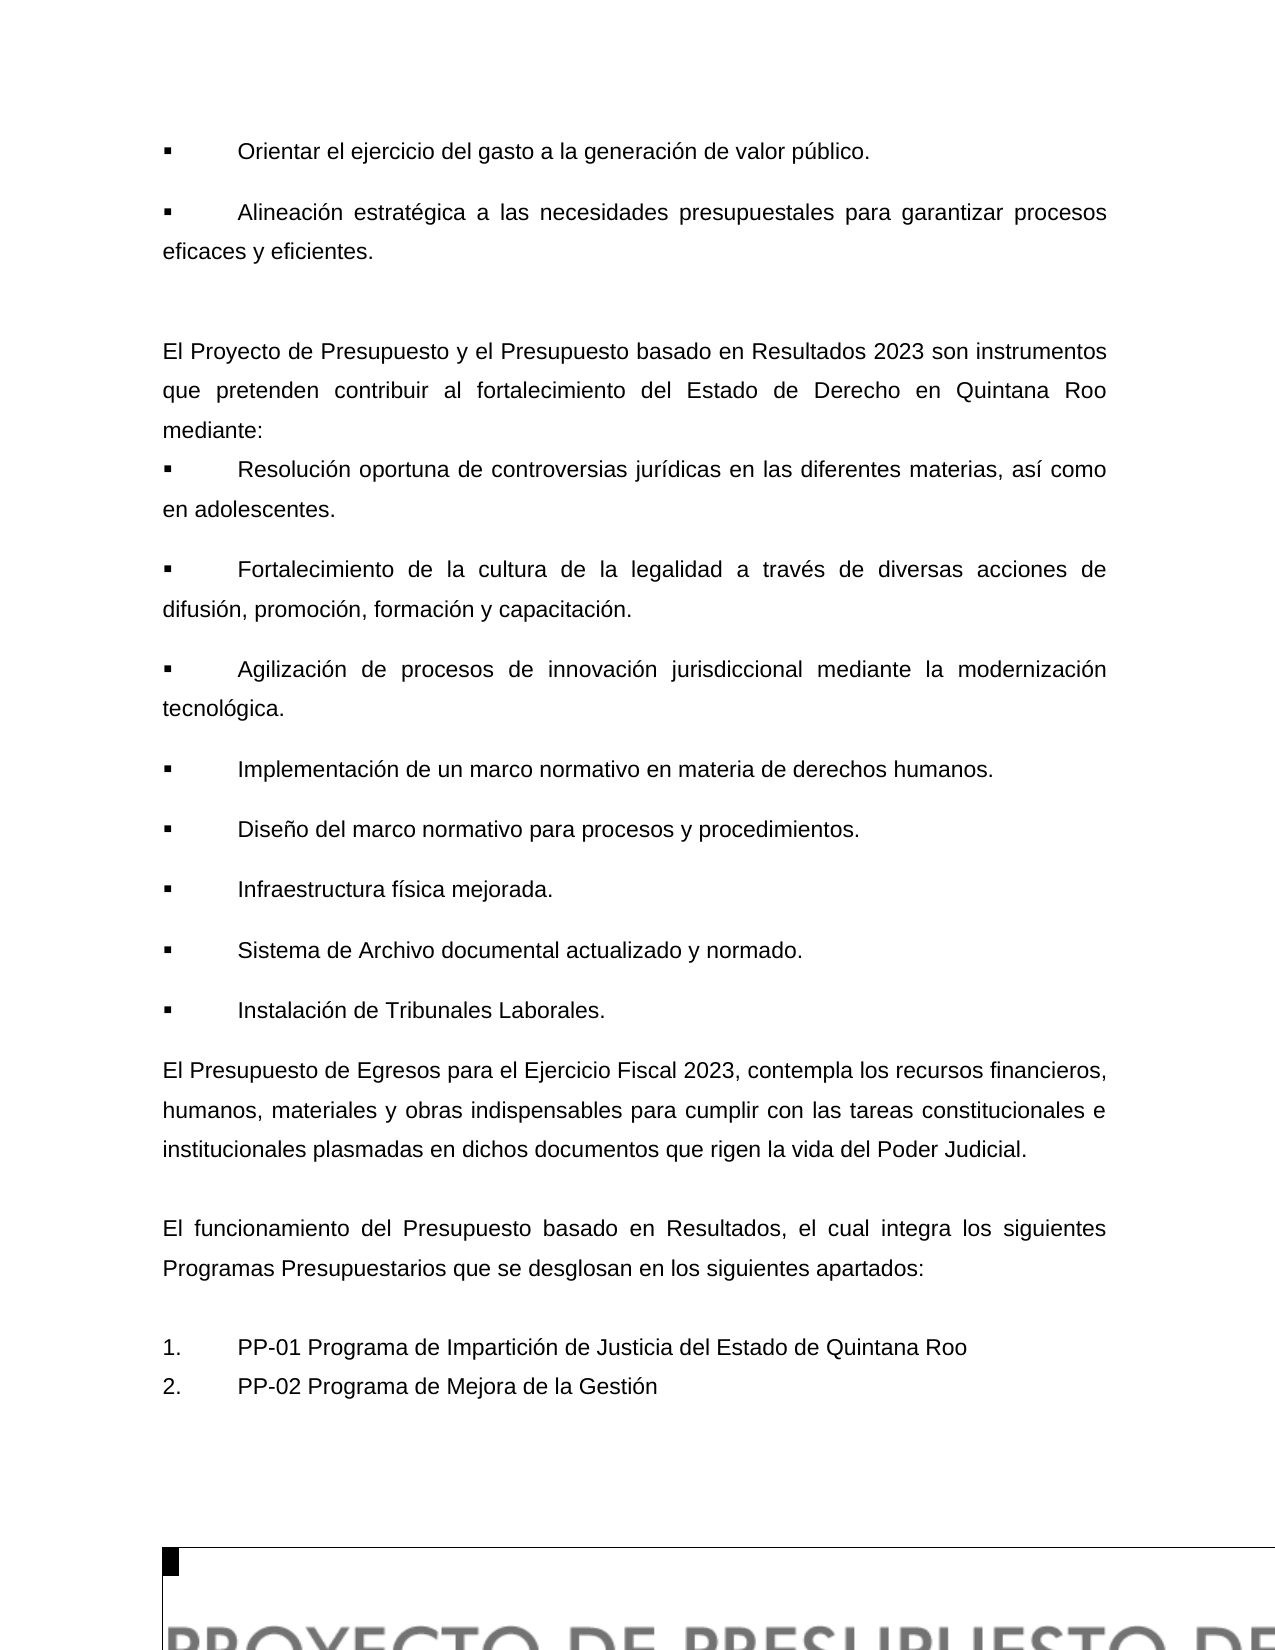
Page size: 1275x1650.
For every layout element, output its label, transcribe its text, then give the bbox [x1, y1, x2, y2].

list Alineación estratégica a las necesidades presupuestales para garantizar procesos eficaces y eficientes. [162, 199, 1107, 264]
text El funcionamiento del Presupuesto basado en Resultados, el cual integra los siguientes Programas Presupuestarios que se desglosan en los siguientes apartados: [162, 1215, 1107, 1281]
list Sistema de Archivo documental actualizado y normado. [162, 937, 1107, 963]
text El Presupuesto de Egresos para el Ejercicio Fiscal 2023, contempla los recursos financieros, humanos, materiales y obras indispensables para cumplir con las tareas constitucionales e institucionales plasmadas en dichos documentos que rigen la vida del Poder Judicial. [162, 1057, 1107, 1163]
list PP-02 Programa de Mejora de la Gestión [162, 1373, 1107, 1399]
list PP-01 Programa de Impartición de Justicia del Estado de Quintana Roo [162, 1334, 1107, 1360]
list Diseño del marco normativo para procesos y procedimientos. [162, 816, 1107, 842]
list Agilización de procesos de innovación jurisdiccional mediante la modernización tecnológica. [162, 656, 1107, 722]
list Infraestructura física mejorada. [162, 876, 1107, 903]
text El Proyecto de Presupuesto y el Presupuesto basado en Resultados 2023 son instrumentos que pretenden contribuir al fortalecimiento del Estado de Derecho en Quintana Roo mediante: [162, 338, 1107, 443]
picture [163, 1548, 1275, 1650]
list Resolución oportuna de controversias jurídicas en las diferentes materias, así como en adolescentes. [162, 456, 1107, 522]
list Fortalecimiento de la cultura de la legalidad a través de diversas acciones de difusión, promoción, formación y capacitación. [162, 556, 1107, 622]
list Implementación de un marco normativo en materia de derechos humanos. [162, 756, 1107, 782]
list Instalación de Tribunales Laborales. [162, 997, 1107, 1023]
list Orientar el ejercicio del gasto a la generación de valor público. [162, 138, 1107, 165]
